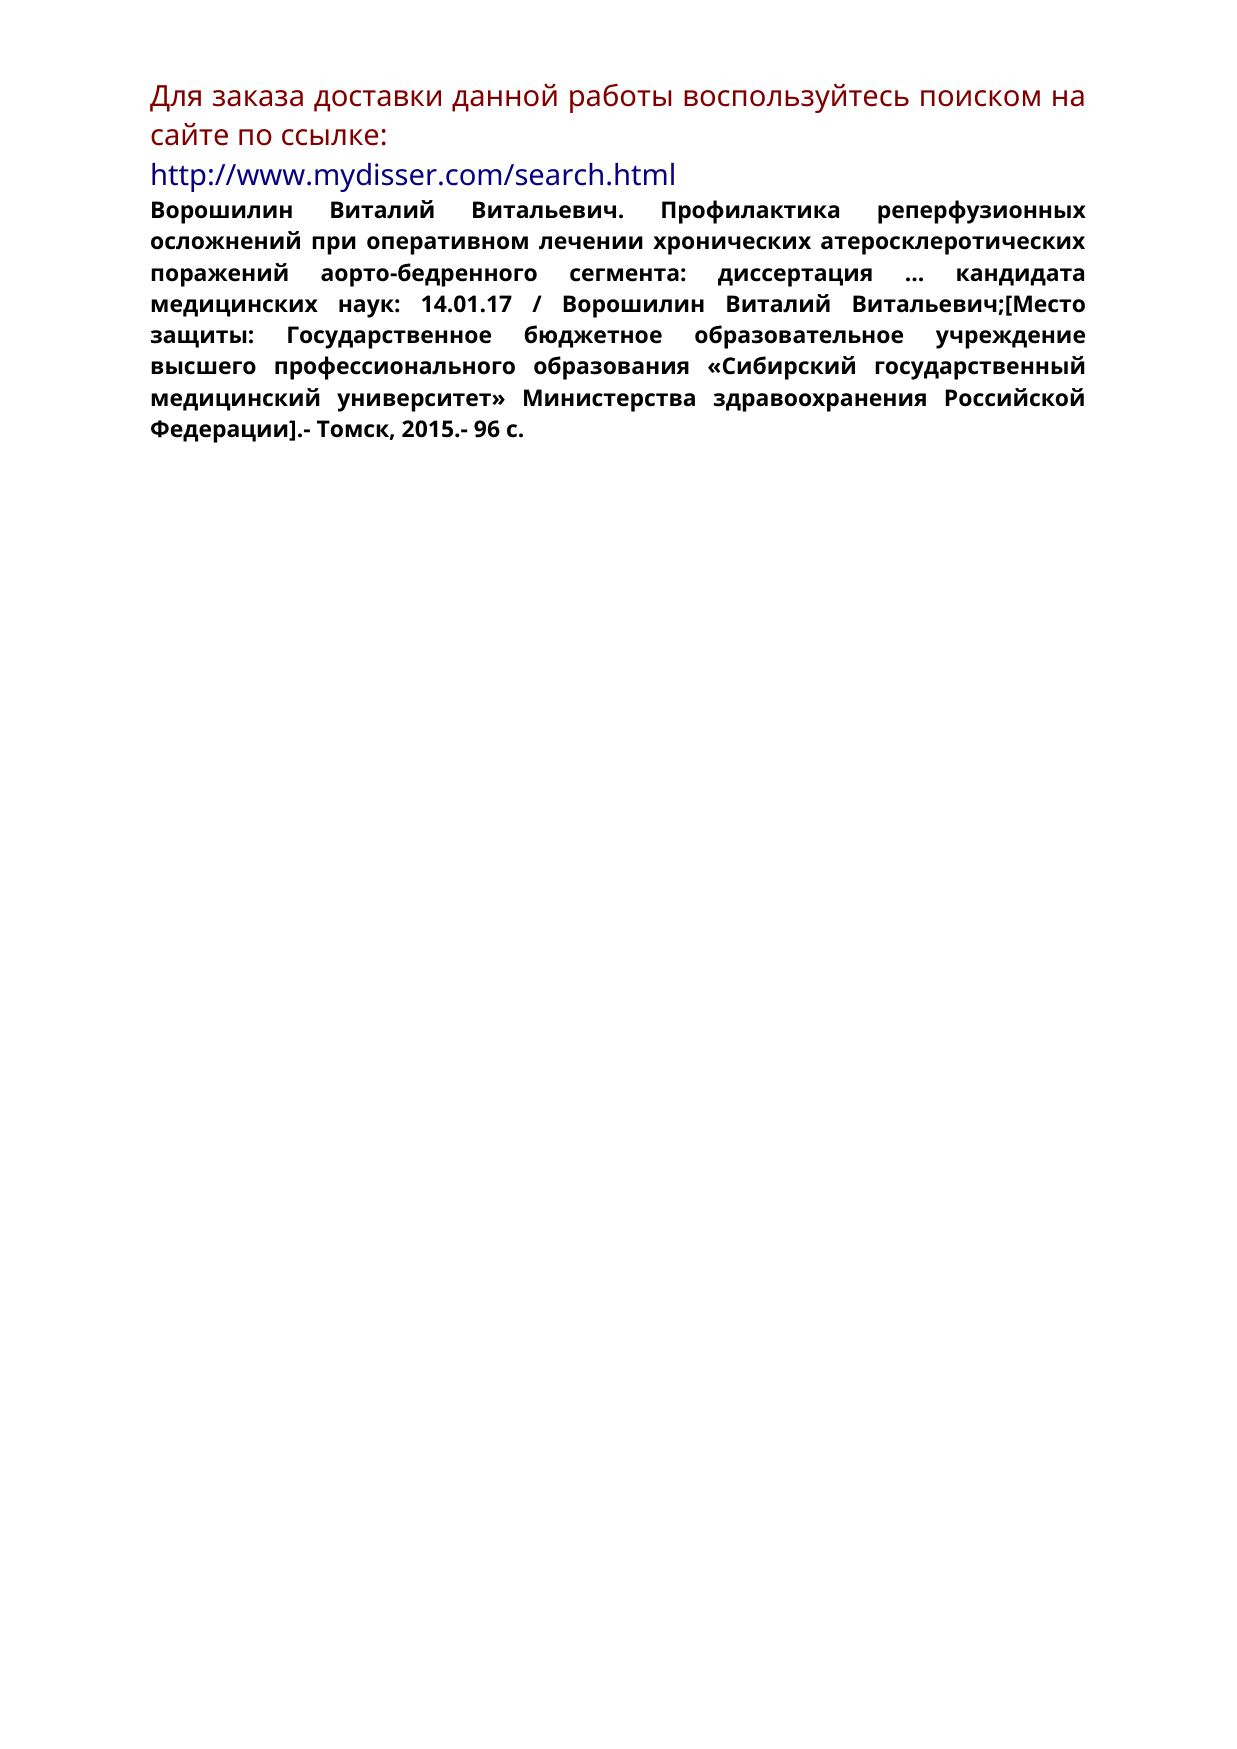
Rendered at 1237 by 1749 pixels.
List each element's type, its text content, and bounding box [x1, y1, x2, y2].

text Ворошилин Виталий Витальевич. Профилактика реперфузионных осложнений при оперативном лечении хронических атеросклеротических поражений аорто-бедренного сегмента: диссертация ... кандидата медицинских наук: 14.01.17 / Ворошилин Виталий Витальевич;[Место защиты: Государственное бюджетное образовательное учреждение высшего профессионального образования «Сибирский государственный медицинский университет» Министерства здравоохранения Российской Федерации].- Томск, 2015.- 96 с. [150, 194, 1086, 444]
